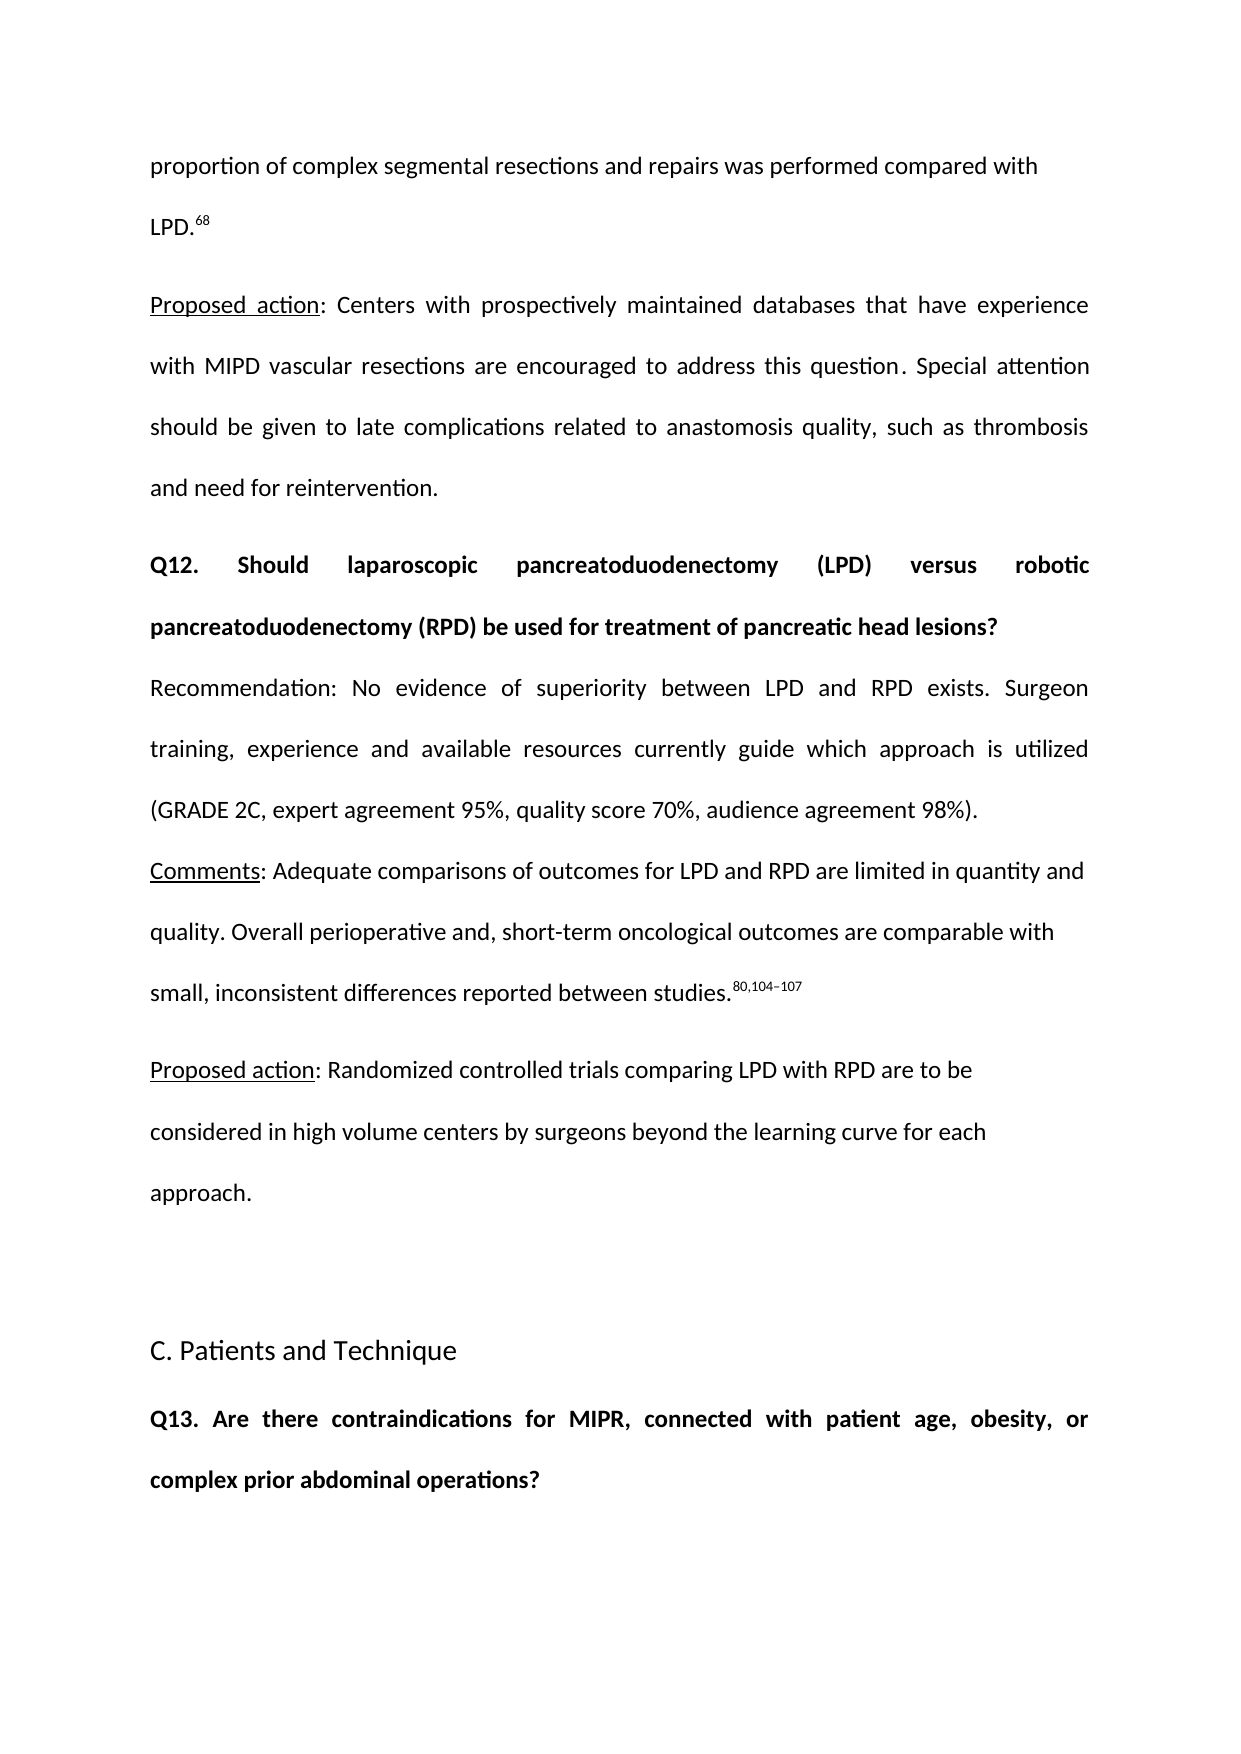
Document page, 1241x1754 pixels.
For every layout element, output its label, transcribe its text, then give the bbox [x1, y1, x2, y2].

text Q12. Should laparoscopic pancreatoduodenectomy (LPD) versus robotic pancreatoduodenectomy (RPD) be used for treatment of pancreatic head lesions? [150, 549, 1090, 641]
text Q13. Are there contraindications for MIPR, connected with patient age, obesity, or complex prior abdominal operations? [150, 1403, 1090, 1495]
text Comments: Adequate comparisons of outcomes for LPD and RPD are limited in quantity and quality. Overall perioperative and, short-term oncological outcomes are comparable with small, inconsistent differences reported between studies.80,104–107 [150, 855, 1090, 1007]
text Proposed action: Centers with prospectively maintained databases that have experience with MIPD vascular resections are encouraged to address this question. Special attention should be given to late complications related to anastomosis quality, such as thrombosis and need for reintervention. [150, 289, 1090, 502]
text Recommendation: No evidence of superiority between LPD and RPD exists. Surgeon training, experience and available resources currently guide which approach is utilized (GRADE 2C, expert agreement 95%, quality score 70%, audience agreement 98%). [150, 672, 1090, 824]
text Proposed action: Randomized controlled trials comparing LPD with RPD are to be considered in high volume centers by surgeons beyond the learning curve for each approach. [150, 1054, 1090, 1207]
text C. Patients and Technique [150, 1332, 1090, 1368]
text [150, 150, 1090, 242]
